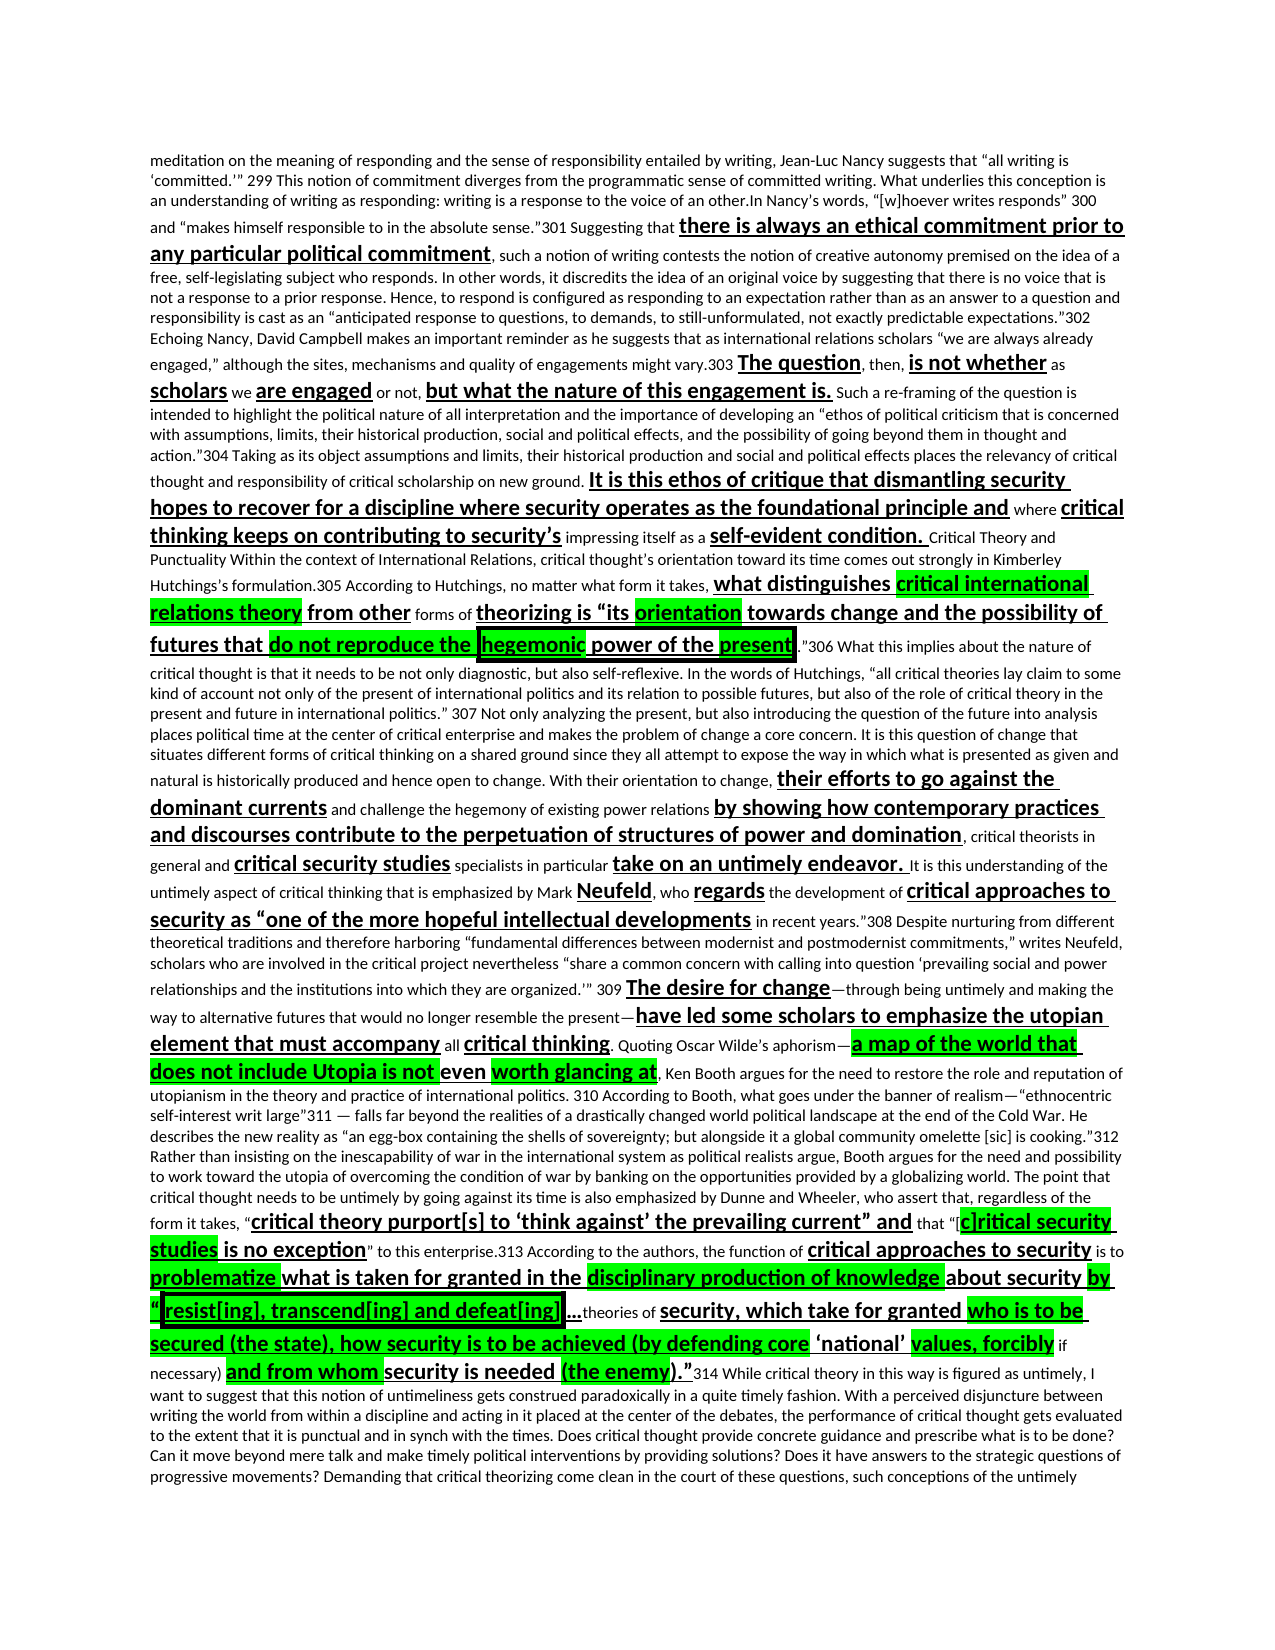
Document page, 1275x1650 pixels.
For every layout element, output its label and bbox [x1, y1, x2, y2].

text [150, 150, 1125, 1486]
